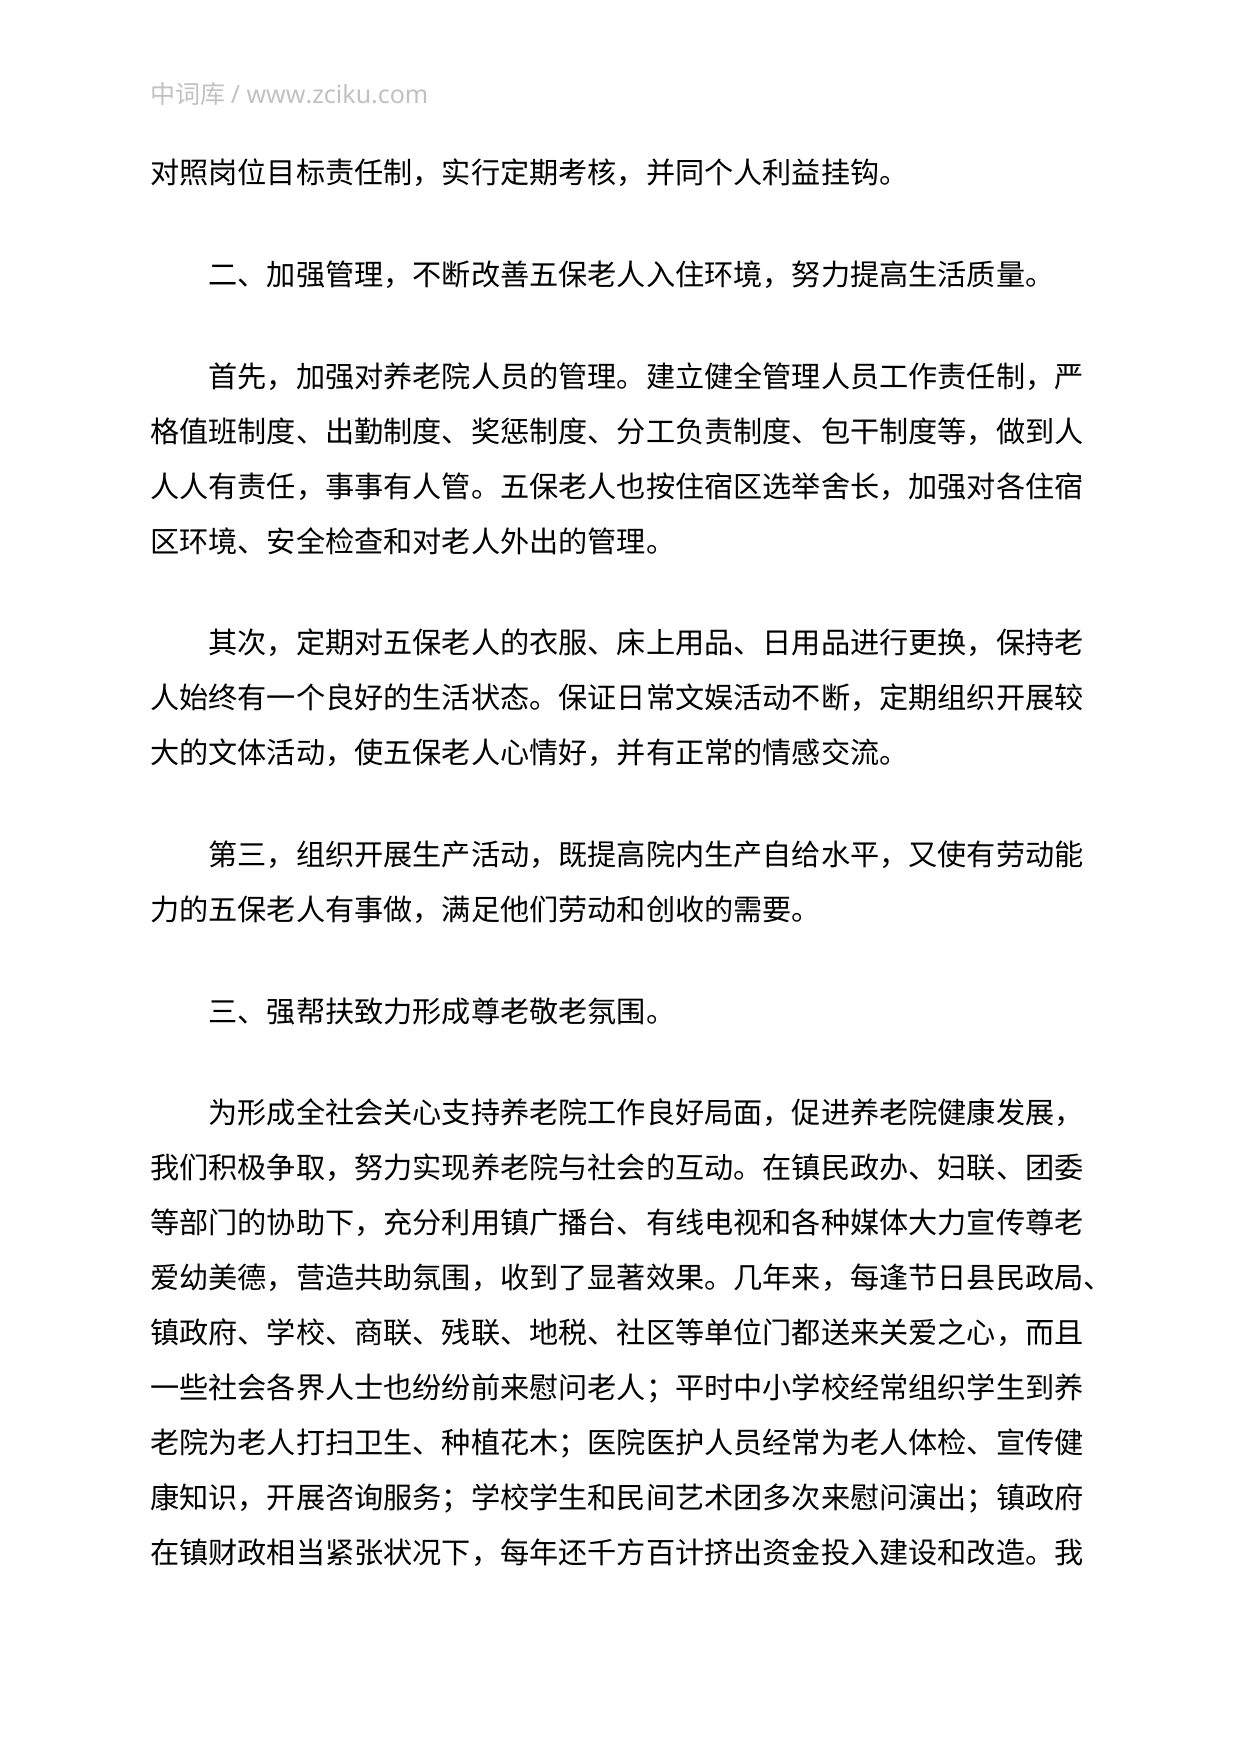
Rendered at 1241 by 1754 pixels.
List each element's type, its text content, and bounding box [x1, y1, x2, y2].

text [150, 1090, 1090, 1571]
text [150, 150, 1090, 192]
text 首先，加强对养老院人员的管理。建立健全管理人员工作责任制，严格值班制度、出勤制度、奖惩制度、分工负责制度、包干制度等，做到人人人有责任，事事有人管。五保老人也按住宿区选举舍长，加强对各住宿区环境、安全检查和对老人外出的管理。 [150, 353, 1090, 561]
text 第三，组织开展生产活动，既提高院内生产自给水平，又使有劳动能力的五保老人有事做，满足他们劳动和创收的需要。 [150, 832, 1090, 929]
text 三、强帮扶致力形成尊老敬老氛围。 [150, 988, 1090, 1031]
text 二、加强管理，不断改善五保老人入住环境，努力提高生活质量。 [150, 252, 1090, 294]
text 其次，定期对五保老人的衣服、床上用品、日用品进行更换，保持老人始终有一个良好的生活状态。保证日常文娱活动不断，定期组织开展较大的文体活动，使五保老人心情好，并有正常的情感交流。 [150, 620, 1090, 772]
